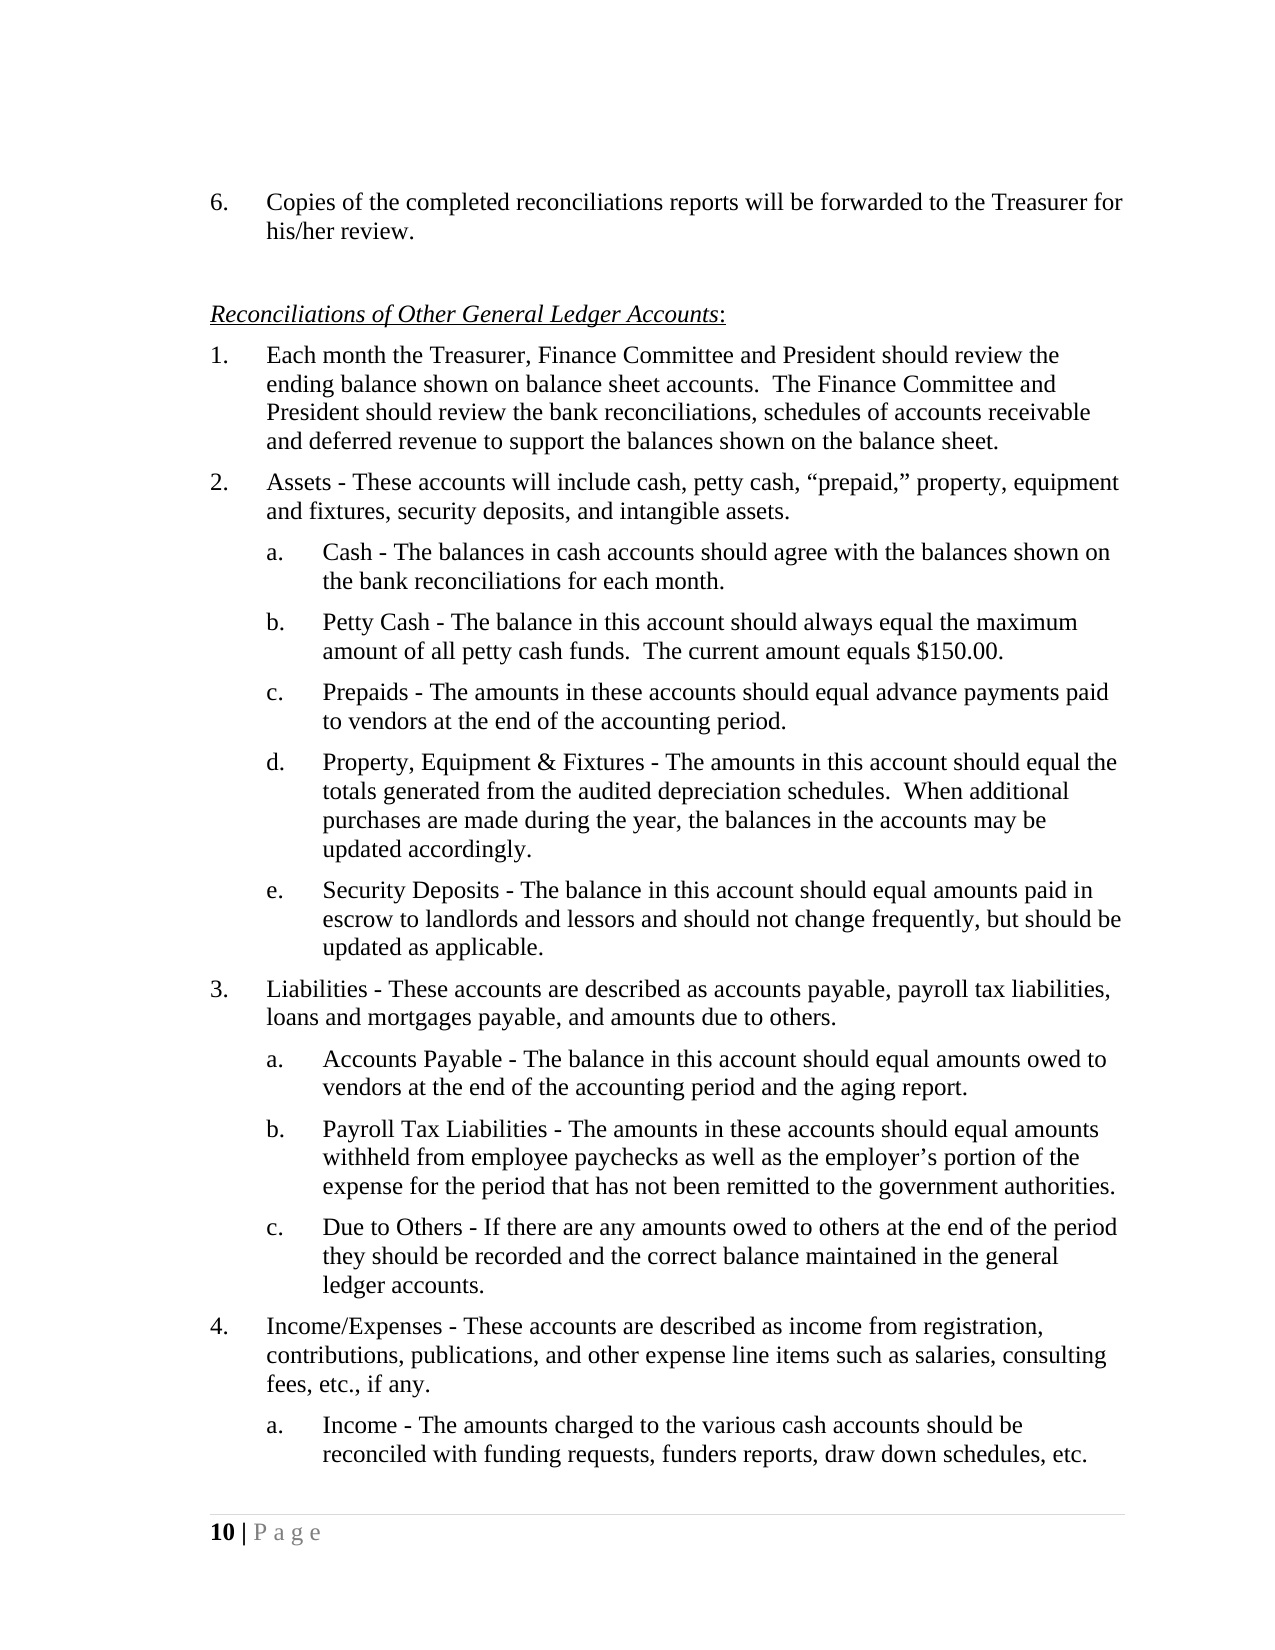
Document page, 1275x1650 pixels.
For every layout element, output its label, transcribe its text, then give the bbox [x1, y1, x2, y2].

text Reconciliations of Other General Ledger Accounts: [210, 299, 1125, 327]
text e. Security Deposits - The balance in this account should equal amounts paid in escrow to landlords and lessors and should not change frequently, but should be updated as applicable. [266, 875, 1125, 961]
text 3. Liabilities - These accounts are described as accounts payable, payroll tax liabilities, loans and mortgages payable, and amounts due to others. [210, 974, 1125, 1031]
text c. Prepaids - The amounts in these accounts should equal advance payments paid to vendors at the end of the accounting period. [266, 677, 1125, 735]
text 4. Income/Expenses - These accounts are described as income from registration, contributions, publications, and other expense line items such as salaries, consulting fees, etc., if any. [210, 1311, 1125, 1397]
text b. Payroll Tax Liabilities - The amounts in these accounts should equal amounts withheld from employee paychecks as well as the employer’s portion of the expense for the period that has not been remitted to the government authorities. [266, 1114, 1125, 1200]
text b. Petty Cash - The balance in this account should always equal the maximum amount of all petty cash funds. The current amount equals $150.00. [266, 607, 1125, 665]
text a. Cash - The balances in cash accounts should agree with the balances shown on the bank reconciliations for each month. [266, 537, 1125, 595]
text 2. Assets - These accounts will include cash, petty cash, “prepaid,” property, equipment and fixtures, security deposits, and intangible assets. [210, 467, 1125, 525]
text a. Income - The amounts charged to the various cash accounts should be reconciled with funding requests, funders reports, draw down schedules, etc. [266, 1410, 1125, 1467]
text d. Property, Equipment & Fixtures - The amounts in this account should equal the totals generated from the audited depreciation schedules. When additional purchases are made during the year, the balances in the accounts may be updated accordingly. [266, 747, 1125, 862]
text 1. Each month the Treasurer, Finance Committee and President should review the ending balance shown on balance sheet accounts. The Finance Committee and President should review the bank reconciliations, schedules of accounts receivable and deferred revenue to support the balances shown on the balance sheet. [210, 340, 1125, 455]
text c. Due to Others - If there are any amounts owed to others at the end of the period they should be recorded and the correct balance maintained in the general ledger accounts. [266, 1212, 1125, 1299]
text 6. Copies of the completed reconciliations reports will be forwarded to the Treasurer for his/her review. [210, 187, 1125, 245]
text a. Accounts Payable - The balance in this account should equal amounts owed to vendors at the end of the accounting period and the aging report. [266, 1044, 1125, 1101]
